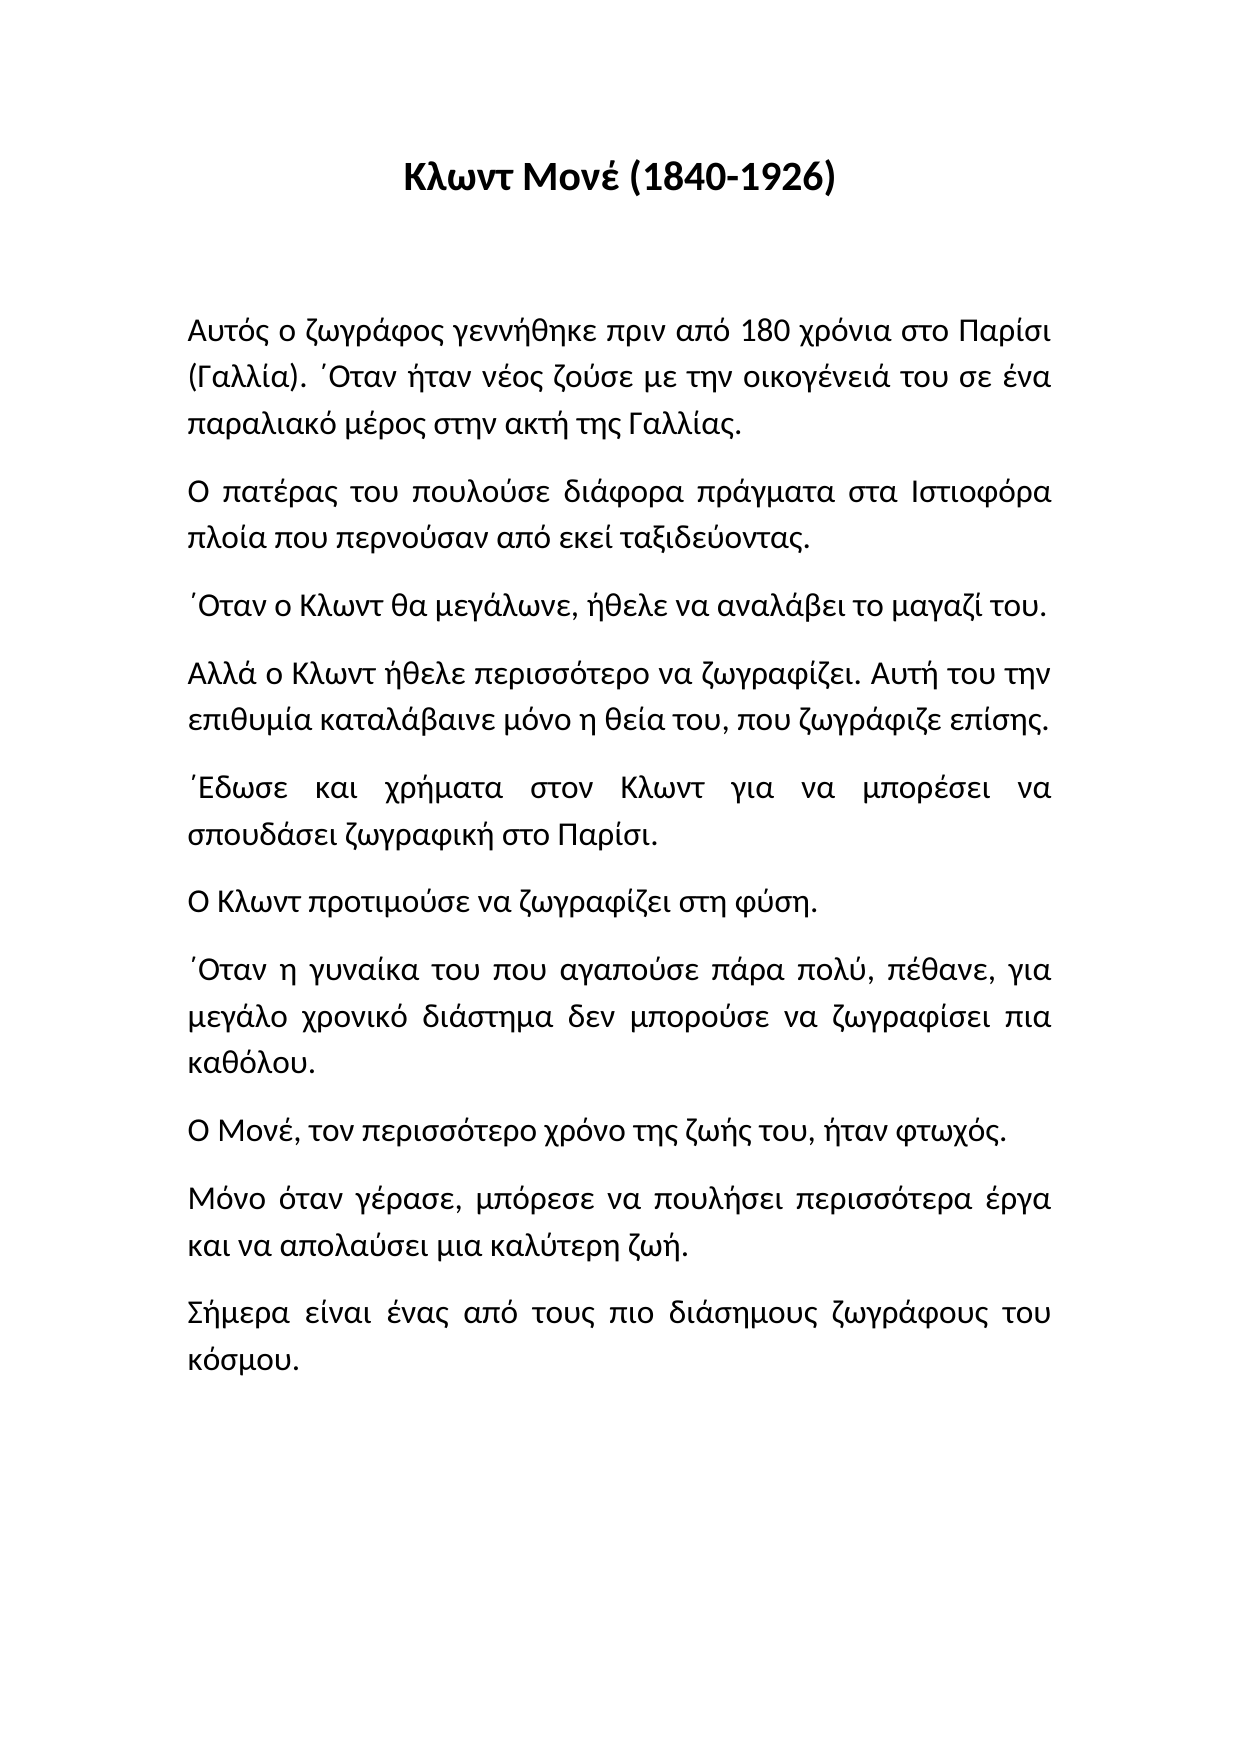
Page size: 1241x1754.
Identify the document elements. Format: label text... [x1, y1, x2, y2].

text Ο Κλωντ προτιμούσε να ζωγραφίζει στη φύση. [187, 880, 1053, 921]
text ΄Εδωσε και χρήματα στον Κλωντ για να μπορέσει να σπουδάσει ζωγραφική στο Παρίσι. [187, 766, 1053, 853]
text Μόνο όταν γέρασε, μπόρεσε να πουλήσει περισσότερα έργα και να απολαύσει μια καλύτερη ζωή. [187, 1177, 1053, 1264]
text Σήμερα είναι ένας από τους πιο διάσημους ζωγράφους του κόσμου. [187, 1291, 1053, 1379]
text ΄Οταν ο Κλωντ θα μεγάλωνε, ήθελε να αναλάβει το μαγαζί του. [187, 584, 1053, 625]
text Αλλά ο Κλωντ ήθελε περισσότερο να ζωγραφίζει. Αυτή του την επιθυμία καταλάβαινε μόνο η θεία του, που ζωγράφιζε επίσης. [187, 652, 1053, 739]
text Ο πατέρας του πουλούσε διάφορα πράγματα στα Ιστιοφόρα πλοία που περνούσαν από εκεί ταξιδεύοντας. [187, 470, 1053, 557]
text Κλωντ Μονέ (1840-1926) [187, 150, 1053, 201]
text ΄Οταν η γυναίκα του που αγαπούσε πάρα πολύ, πέθανε, για μεγάλο χρονικό διάστημα δεν μπορούσε να ζωγραφίσει πια καθόλου. [187, 948, 1053, 1082]
text Ο Μονέ, τον περισσότερο χρόνο της ζωής του, ήταν φτωχός. [187, 1109, 1053, 1150]
text Αυτός ο ζωγράφος γεννήθηκε πριν από 180 χρόνια στο Παρίσι (Γαλλία). ΄Οταν ήταν νέος ζούσε με την οικογένειά του σε ένα παραλιακό μέρος στην ακτή της Γαλλίας. [187, 308, 1053, 443]
